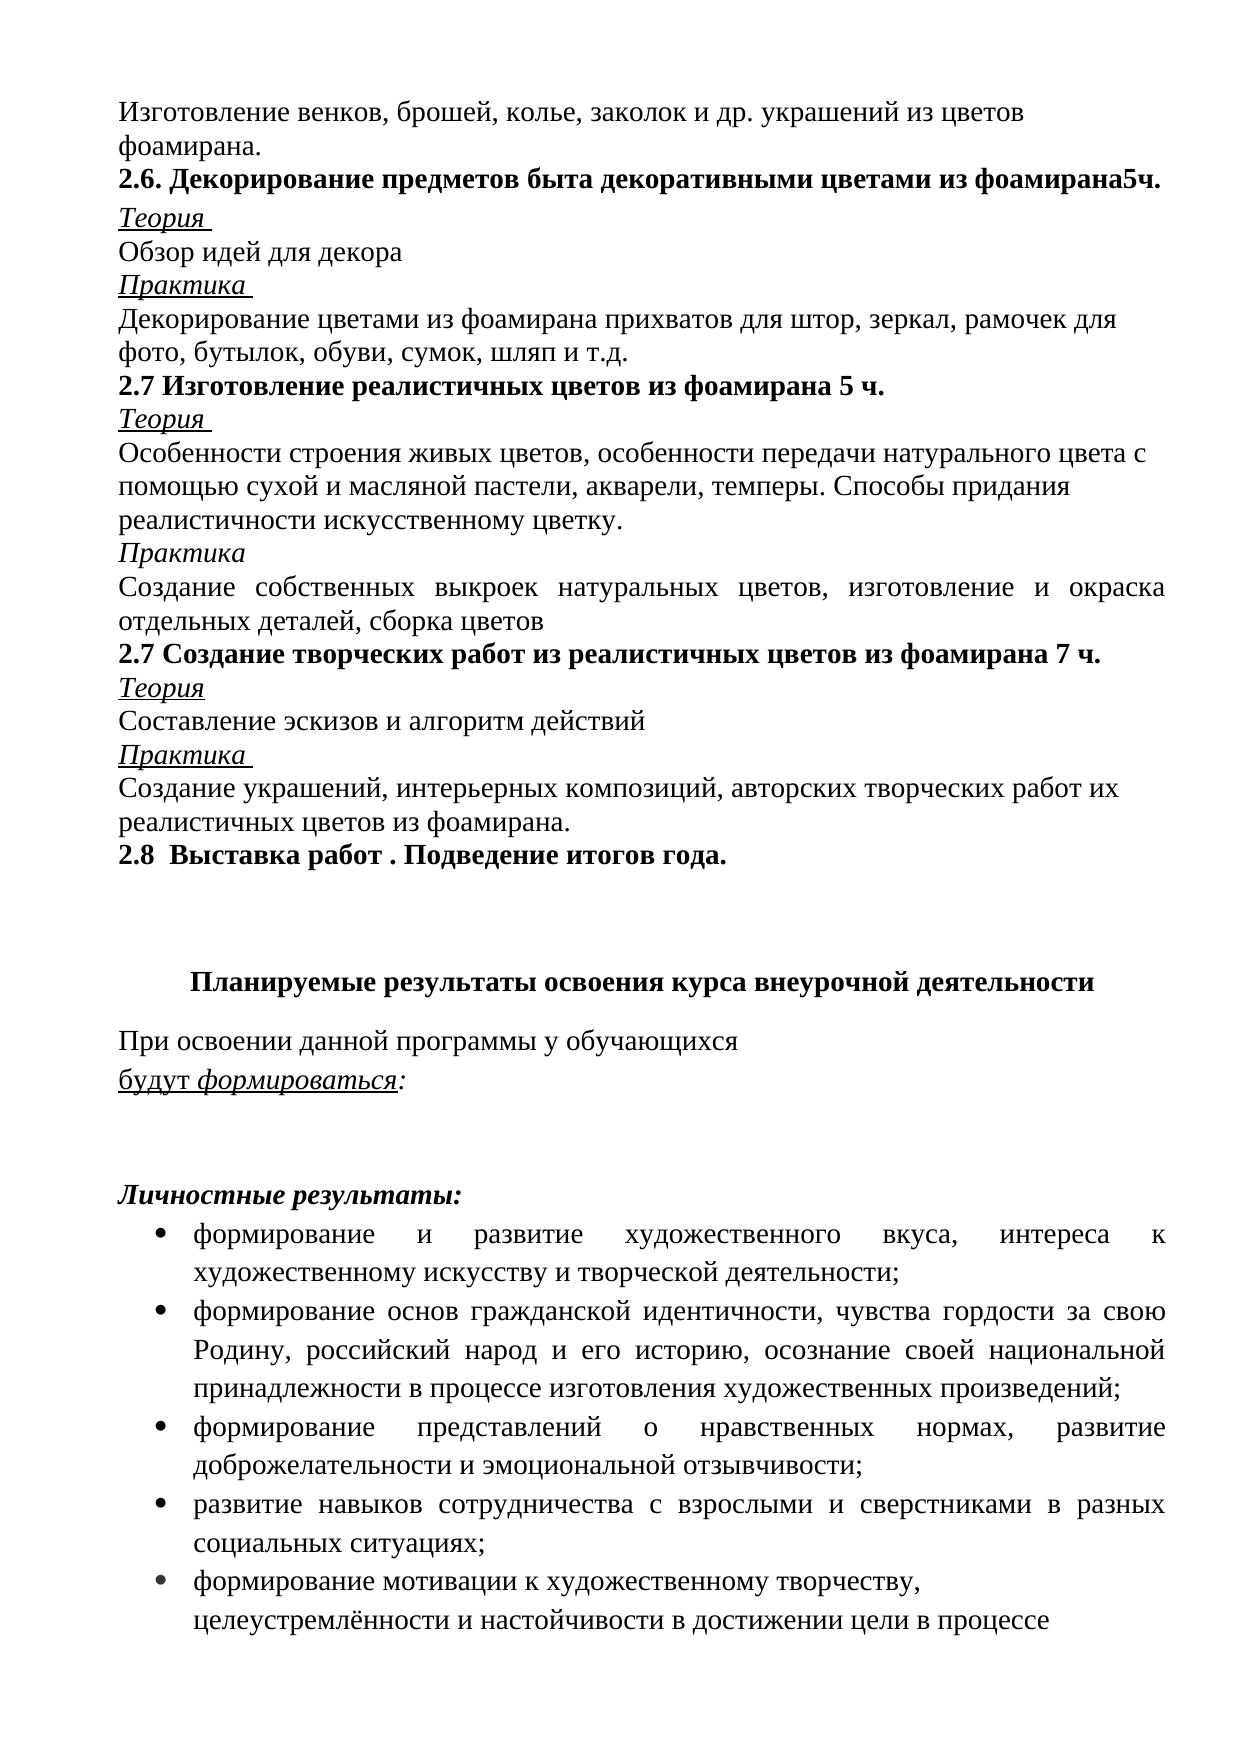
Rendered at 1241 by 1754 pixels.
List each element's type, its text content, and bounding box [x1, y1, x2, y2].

text Планируемые результаты освоения курса внеурочной деятельности [118, 964, 1167, 997]
text 2.7 Изготовление реалистичных цветов из фоамирана 5 ч. [118, 368, 1167, 401]
list формирование представлений о нравственных нормах, развитие доброжелательности и эмоциональной отзывчивости; [156, 1409, 1167, 1481]
text Декорирование цветами из фоамирана прихватов для штор, зеркал, рамочек для фото, бутылок, обуви, сумок, шляп и т.д. [118, 301, 1167, 368]
text Практика [118, 737, 1167, 770]
text Теория [118, 401, 1167, 435]
text При освоении данной программы у обучающихся [118, 1023, 1167, 1057]
list формирование и развитие художественного вкуса, интереса к художественному искусству и творческой деятельности; [156, 1216, 1167, 1288]
text Изготовление венков, брошей, колье, заколок и др. украшений из цветов фоамирана. [118, 94, 1167, 162]
text будут формироваться: [118, 1062, 1167, 1095]
text Составление эскизов и алгоритм действий [118, 703, 1167, 737]
text 2.8 Выставка работ . Подведение итогов года. [118, 837, 1167, 871]
text Практика [118, 267, 1167, 301]
text 2.7 Создание творческих работ из реалистичных цветов из фоамирана 7 ч. [118, 636, 1167, 670]
list развитие навыков сотрудничества с взрослыми и сверстниками в разных социальных ситуациях; [156, 1486, 1167, 1558]
text Обзор идей для декора [118, 234, 1167, 267]
text Теория [118, 670, 1167, 703]
text Особенности строения живых цветов, особенности передачи натурального цвета с помощью сухой и масляной пастели, акварели, темперы. Способы придания реалистичности искусственному цветку. [118, 435, 1167, 536]
text Создание украшений, интерьерных композиций, авторских творческих работ их реалистичных цветов из фоамирана. [118, 770, 1167, 837]
text Теория [118, 200, 1167, 234]
list формирование основ гражданской идентичности, чувства гордости за свою Родину, российский народ и его историю, осознание своей национальной принадлежности в процессе изготовления художественных произведений; [156, 1293, 1167, 1404]
text 2.6. Декорирование предметов быта декоративными цветами из фоамирана5ч. [118, 162, 1167, 195]
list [156, 1563, 1167, 1635]
text Создание собственных выкроек натуральных цветов, изготовление и окраска отдельных деталей, сборка цветов [118, 569, 1167, 636]
text Практика [118, 536, 1167, 569]
text Личностные результаты: [118, 1177, 1167, 1211]
